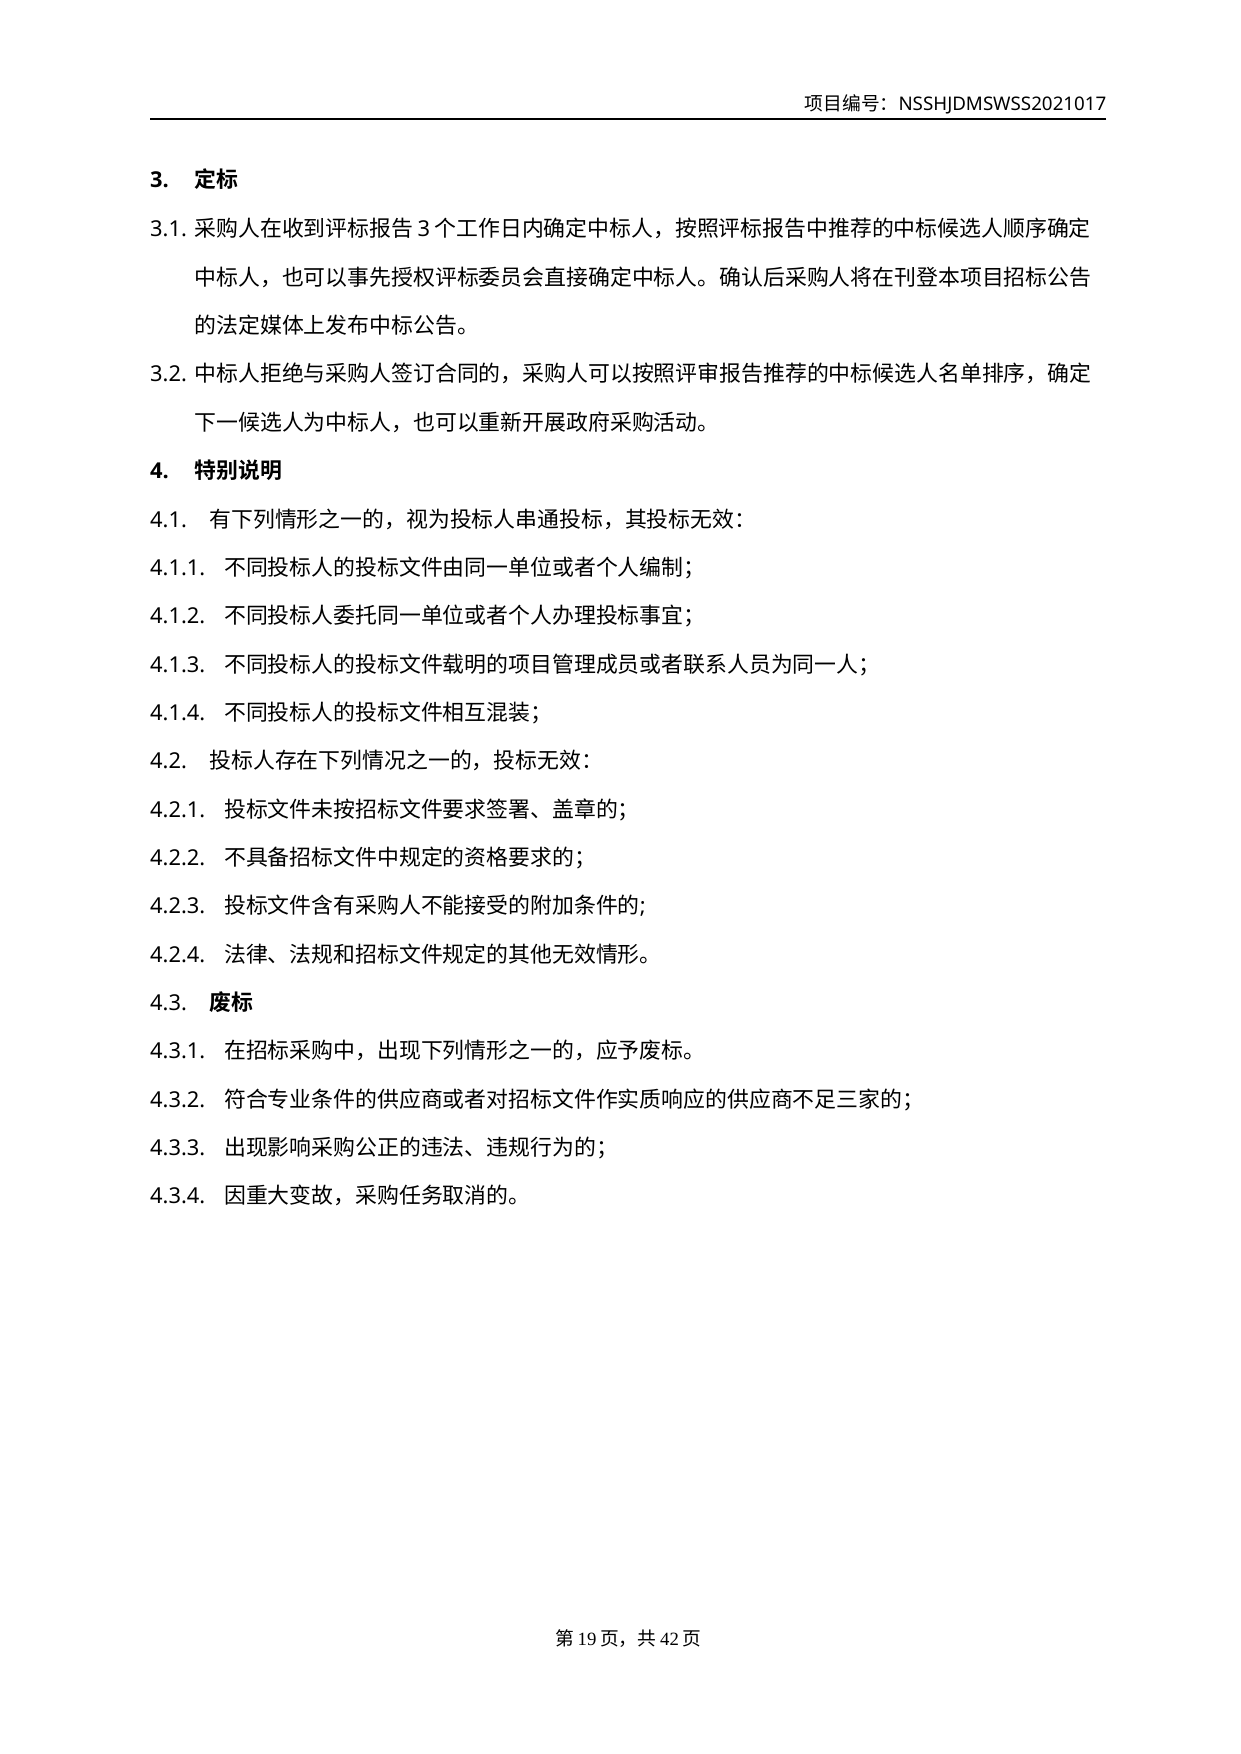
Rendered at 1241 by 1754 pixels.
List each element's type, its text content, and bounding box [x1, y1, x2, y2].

list 符合专业条件的供应商或者对招标文件作实质响应的供应商不足三家的； [150, 1082, 1106, 1114]
list 中标人拒绝与采购人签订合同的，采购人可以按照评审报告推荐的中标候选人名单排序，确定下一候选人为中标人，也可以重新开展政府采购活动。 [150, 356, 1106, 437]
list 投标文件未按招标文件要求签署、盖章的； [150, 792, 1106, 824]
list 投标人存在下列情况之一的，投标无效： [150, 743, 1106, 776]
list 特别说明 [150, 453, 1106, 486]
list 出现影响采购公正的违法、违规行为的； [150, 1130, 1106, 1162]
list 不具备招标文件中规定的资格要求的； [150, 840, 1106, 872]
list 不同投标人的投标文件由同一单位或者个人编制； [150, 550, 1106, 582]
list 废标 [150, 985, 1106, 1017]
list 不同投标人委托同一单位或者个人办理投标事宜； [150, 598, 1106, 631]
list 有下列情形之一的，视为投标人串通投标，其投标无效： [150, 502, 1106, 534]
list 在招标采购中，出现下列情形之一的，应予废标。 [150, 1033, 1106, 1066]
list 定标 [150, 162, 1106, 194]
list 采购人在收到评标报告3个工作日内确定中标人，按照评标报告中推荐的中标候选人顺序确定中标人，也可以事先授权评标委员会直接确定中标人。确认后采购人将在刊登本项目招标公告的法定媒体上发布中标公告。 [150, 210, 1106, 340]
list 法律、法规和招标文件规定的其他无效情形。 [150, 937, 1106, 969]
list 不同投标人的投标文件相互混装； [150, 695, 1106, 727]
list 投标文件含有采购人不能接受的附加条件的; [150, 888, 1106, 921]
list 因重大变故，采购任务取消的。 [150, 1178, 1106, 1211]
list 不同投标人的投标文件载明的项目管理成员或者联系人员为同一人； [150, 647, 1106, 679]
